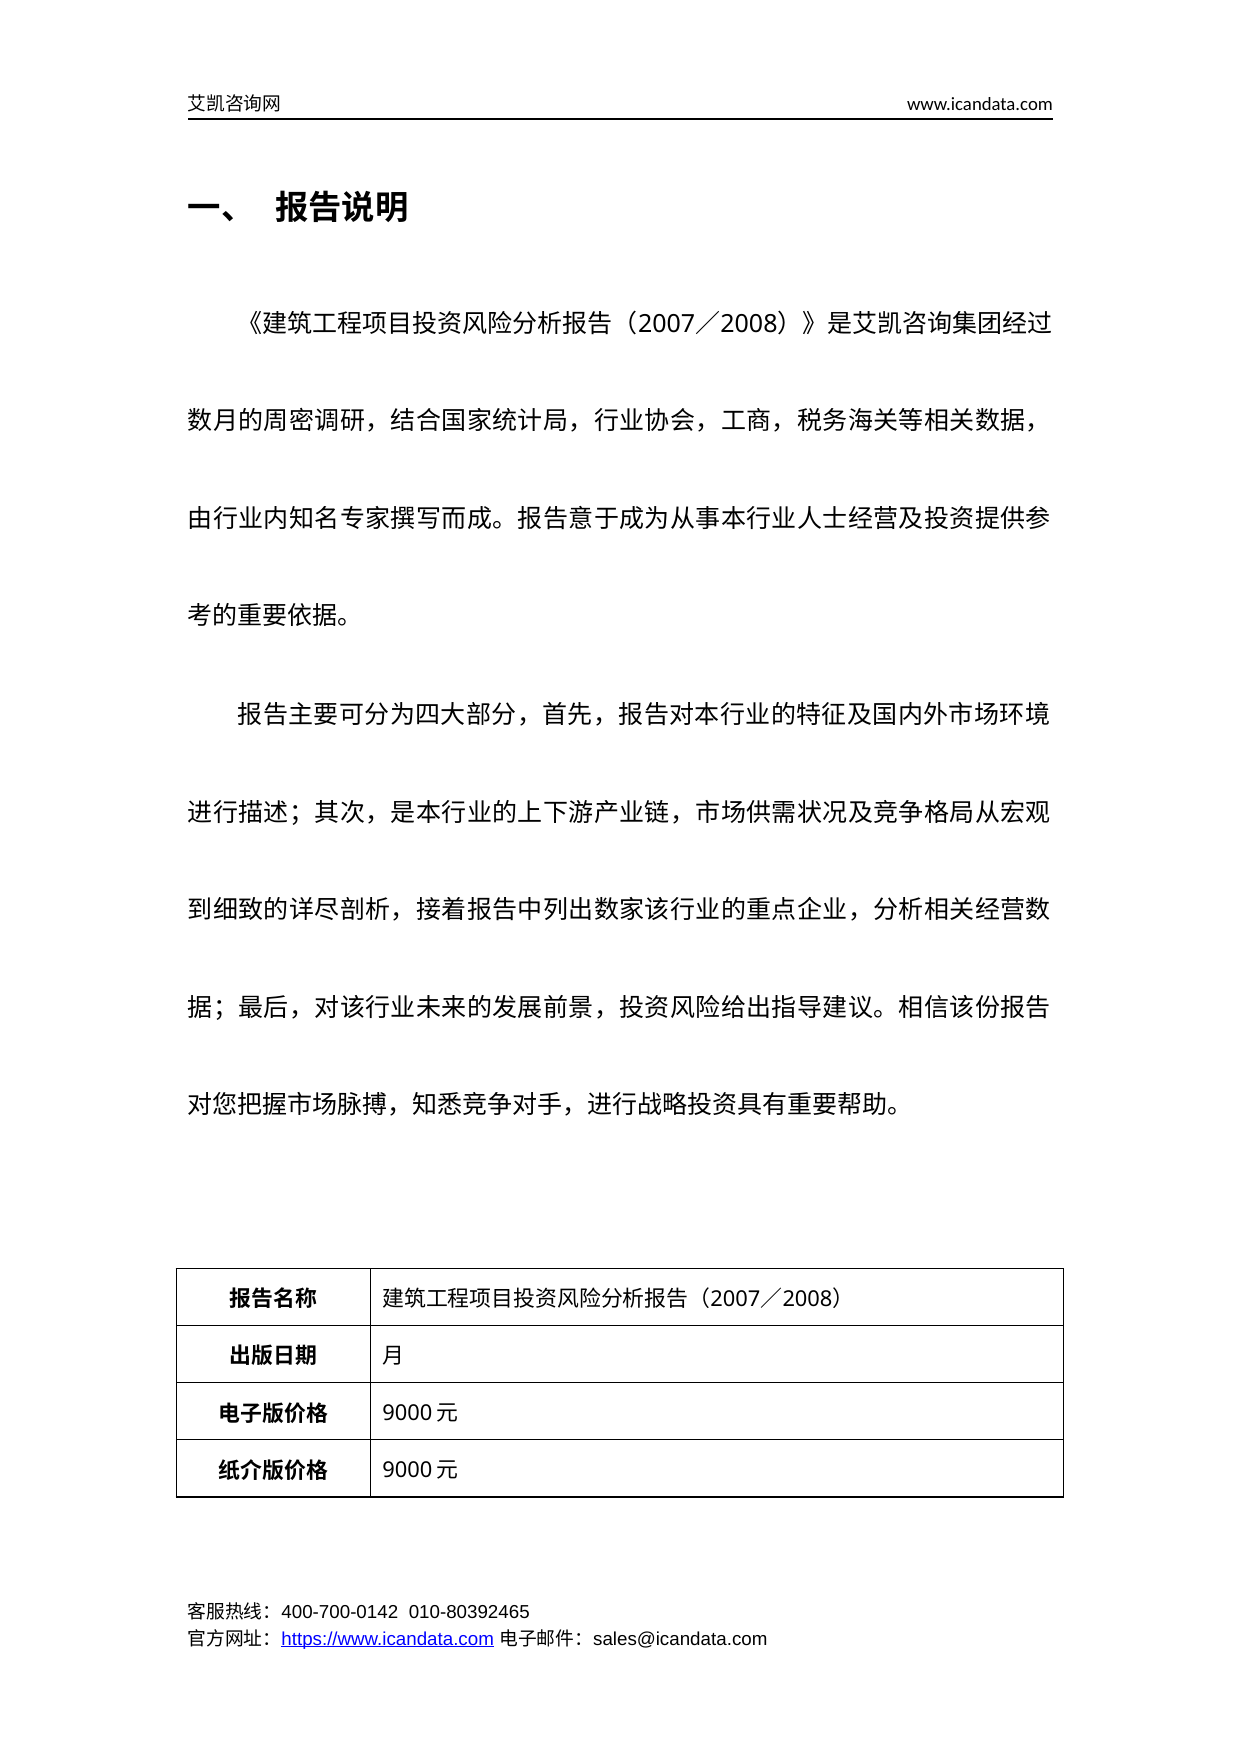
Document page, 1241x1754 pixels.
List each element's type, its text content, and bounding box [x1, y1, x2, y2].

table_cell 电子版价格 [177, 1383, 370, 1439]
table_cell 月 [371, 1326, 1063, 1382]
table_cell 纸介版价格 [177, 1440, 370, 1496]
text 报告主要可分为四大部分，首先，报告对本行业的特征及国内外市场环境进行描述；其次，是本行业的上下游产业链，市场供需状况及竞争格局从宏观到细致的详尽剖析，接着报告中列出数家该行业的重点企业，分析相关经营数据；最后，对该行业未来的发展前景，投资风险给出指导建议。相信该份报告对您把握市场脉搏，知悉竞争对手，进行战略投资具有重要帮助。 [187, 681, 1053, 1136]
subtitle 报告说明 [187, 172, 1053, 237]
table_header 建筑工程项目投资风险分析报告（2007／2008） [371, 1269, 1063, 1325]
table_cell 9000元 [371, 1383, 1063, 1439]
text 《建筑工程项目投资风险分析报告（2007／2008）》是艾凯咨询集团经过数月的周密调研，结合国家统计局，行业协会，工商，税务海关等相关数据，由行业内知名专家撰写而成。报告意于成为从事本行业人士经营及投资提供参考的重要依据。 [187, 289, 1053, 646]
table_cell 9000元 [371, 1440, 1063, 1496]
table_cell 出版日期 [177, 1326, 370, 1382]
table_header 报告名称 [177, 1269, 370, 1325]
